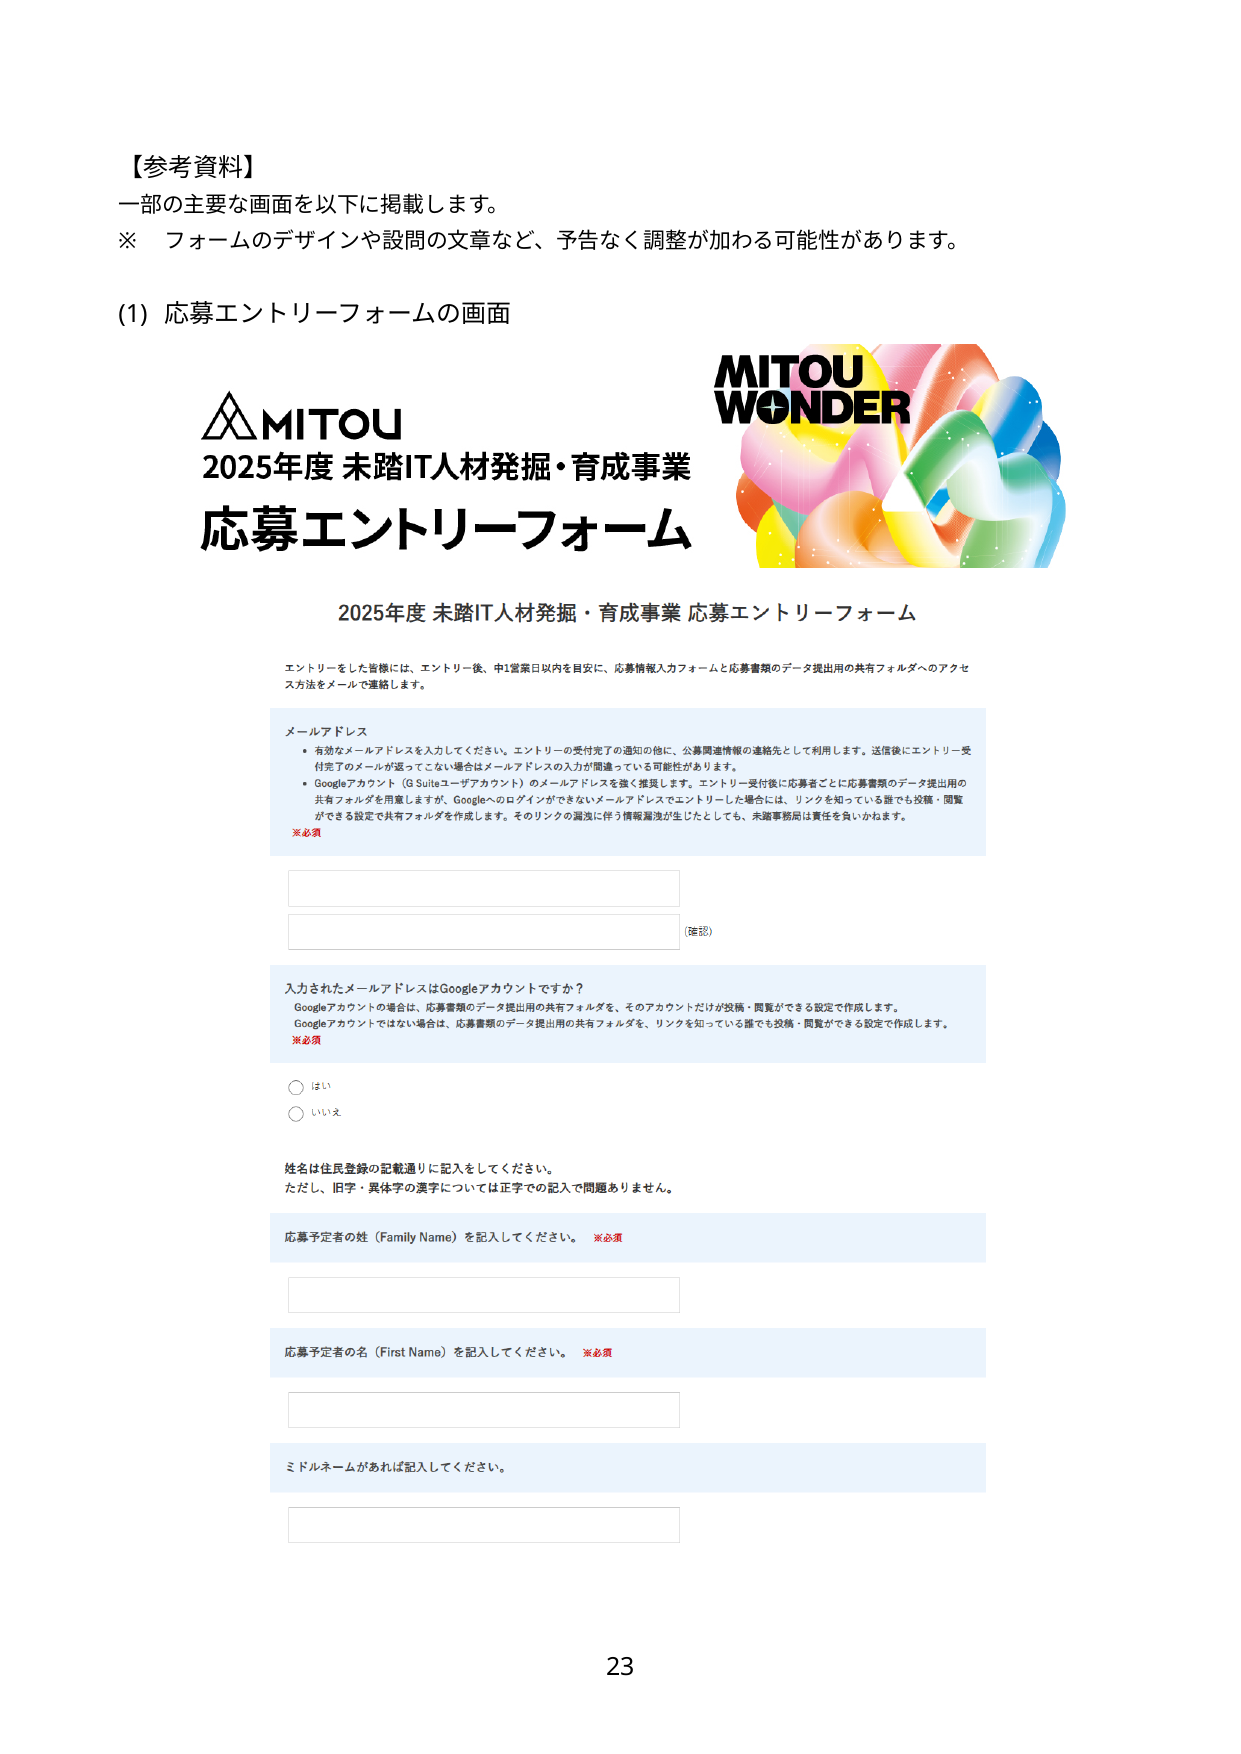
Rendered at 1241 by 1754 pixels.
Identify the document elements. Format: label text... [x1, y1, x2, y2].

list フォームのデザインや設問の文章など、予告なく調整が加わる可能性があります。 [118, 221, 1122, 257]
list 応募エントリーフォームの画面 [118, 293, 1122, 330]
text 【参考資料】 [118, 148, 1122, 184]
picture [118, 330, 1124, 1551]
text 一部の主要な画面を以下に掲載します。 [118, 184, 1122, 221]
